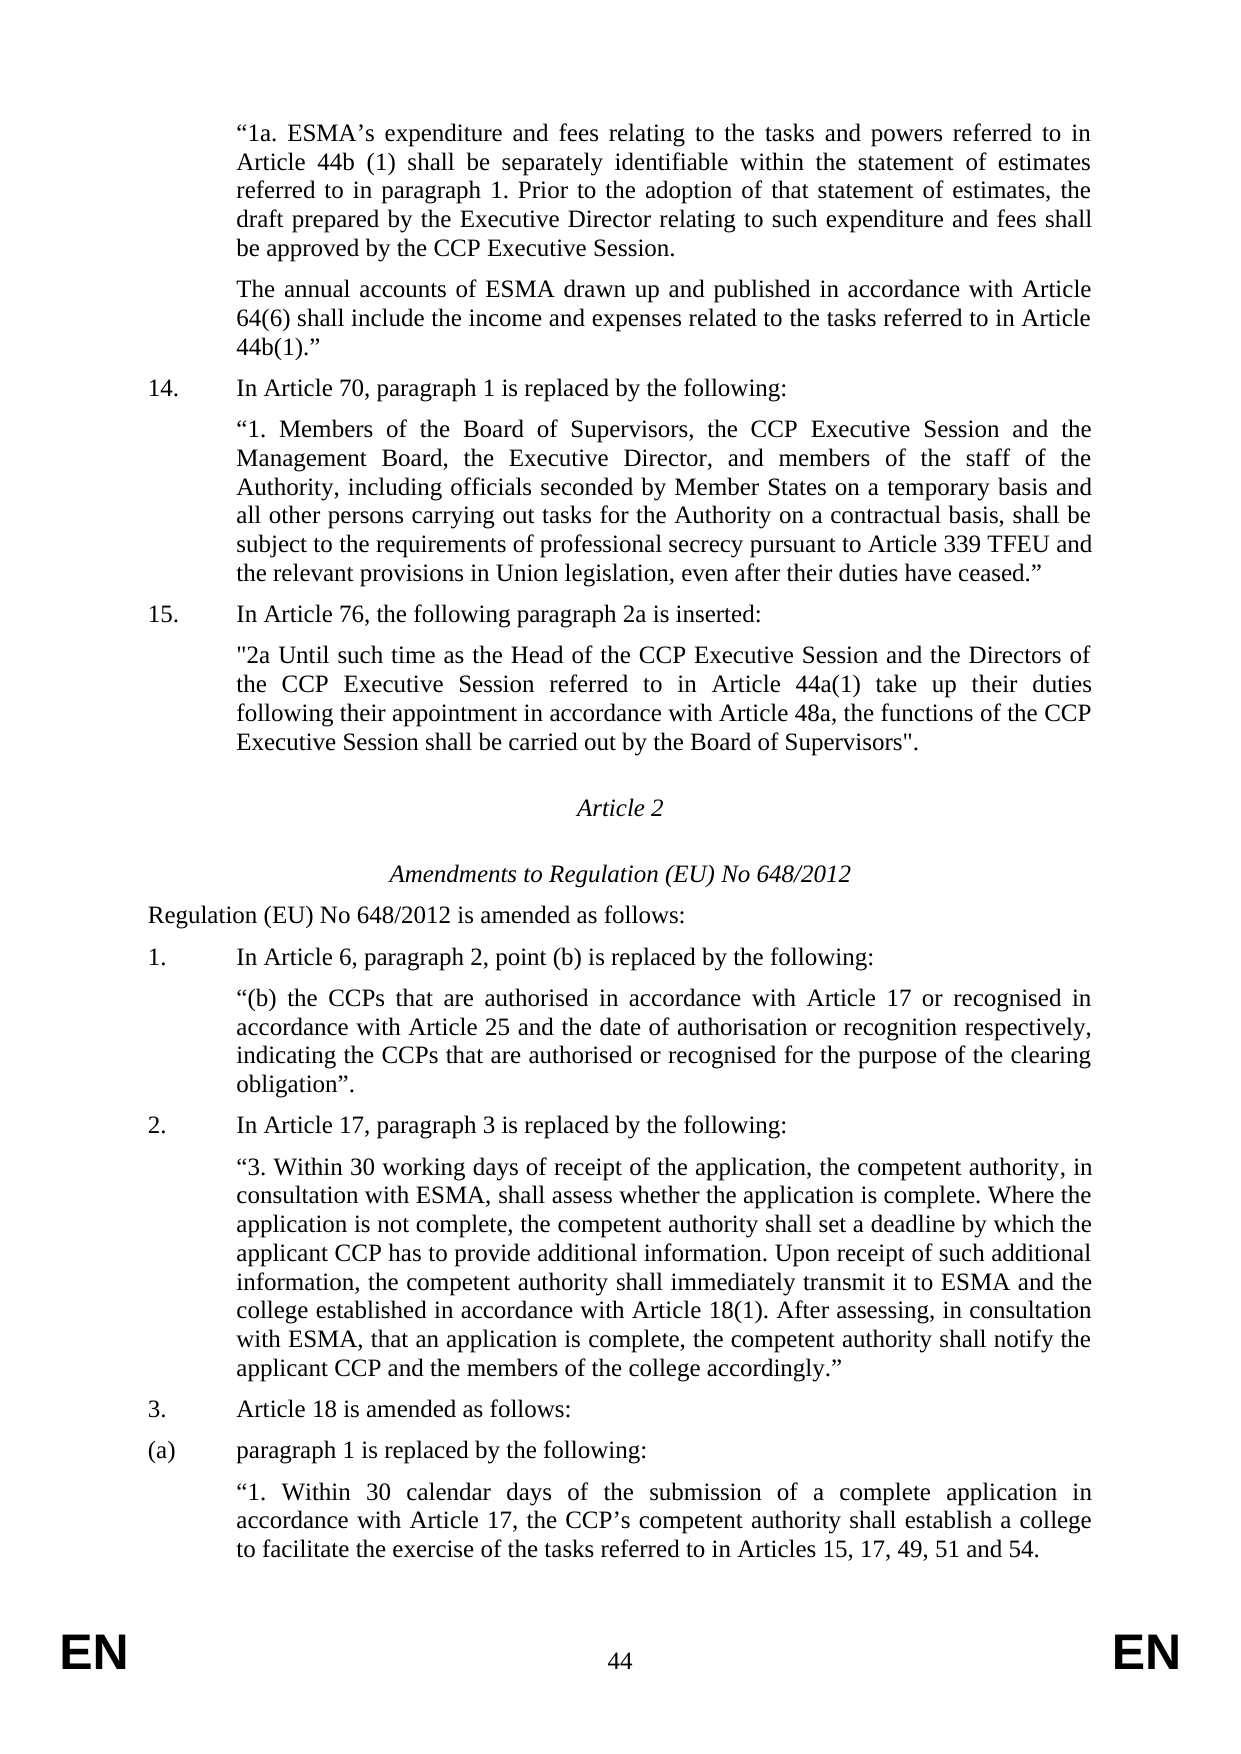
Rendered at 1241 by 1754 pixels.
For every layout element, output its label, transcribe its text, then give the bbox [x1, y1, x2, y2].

list paragraph 1 is replaced by the following: [148, 1436, 1093, 1464]
text The annual accounts of ESMA drawn up and published in accordance with Article 64(6) shall include the income and expenses related to the tasks referred to in Article 44b(1).” [236, 274, 1093, 361]
text 15. In Article 76, the following paragraph 2a is inserted: [148, 599, 1093, 628]
text 3. Article 18 is amended as follows: [148, 1394, 1093, 1423]
text “1. Members of the Board of Supervisors, the CCP Executive Session and the Management Board, the Executive Director, and members of the staff of the Authority, including officials seconded by Member States on a temporary basis and all other persons carrying out tasks for the Authority on a contractual basis, shall be subject to the requirements of professional secrecy pursuant to Article 339 TFEU and the relevant provisions in Union legislation, even after their duties have ceased.” [236, 414, 1093, 587]
text Article 2 [148, 793, 1093, 822]
text “1a. ESMA’s expenditure and fees relating to the tasks and powers referred to in Article 44b (1) shall be separately identifiable within the statement of estimates referred to in paragraph 1. Prior to the adoption of that statement of estimates, the draft prepared by the Executive Director relating to such expenditure and fees shall be approved by the CCP Executive Session. [236, 118, 1093, 262]
text Amendments to Regulation (EU) No 648/2012 [148, 859, 1093, 888]
text “3. Within 30 working days of receipt of the application, the competent authority, in consultation with ESMA, shall assess whether the application is complete. Where the application is not complete, the competent authority shall set a deadline by which the applicant CCP has to provide additional information. Upon receipt of such additional information, the competent authority shall immediately transmit it to ESMA and the college established in accordance with Article 18(1). After assessing, in consultation with ESMA, that an application is complete, the competent authority shall notify the applicant CCP and the members of the college accordingly.” [236, 1152, 1093, 1382]
text 2. In Article 17, paragraph 3 is replaced by the following: [148, 1111, 1093, 1139]
text “1. Within 30 calendar days of the submission of a complete application in accordance with Article 17, the CCP’s competent authority shall establish a college to facilitate the exercise of the tasks referred to in Articles 15, 17, 49, 51 and 54. [236, 1477, 1093, 1563]
text 14. In Article 70, paragraph 1 is replaced by the following: [148, 373, 1093, 402]
text "2a Until such time as the Head of the CCP Executive Session and the Directors of the CCP Executive Session referred to in Article 44a(1) take up their duties following their appointment in accordance with Article 48a, the functions of the CCP Executive Session shall be carried out by the Board of Supervisors". [236, 641, 1093, 756]
text “(b) the CCPs that are authorised in accordance with Article 17 or recognised in accordance with Article 25 and the date of authorisation or recognition respectively, indicating the CCPs that are authorised or recognised for the purpose of the clearing obligation”. [236, 983, 1093, 1098]
text Regulation (EU) No 648/2012 is amended as follows: [148, 901, 1093, 929]
text 1. In Article 6, paragraph 2, point (b) is replaced by the following: [148, 942, 1093, 971]
